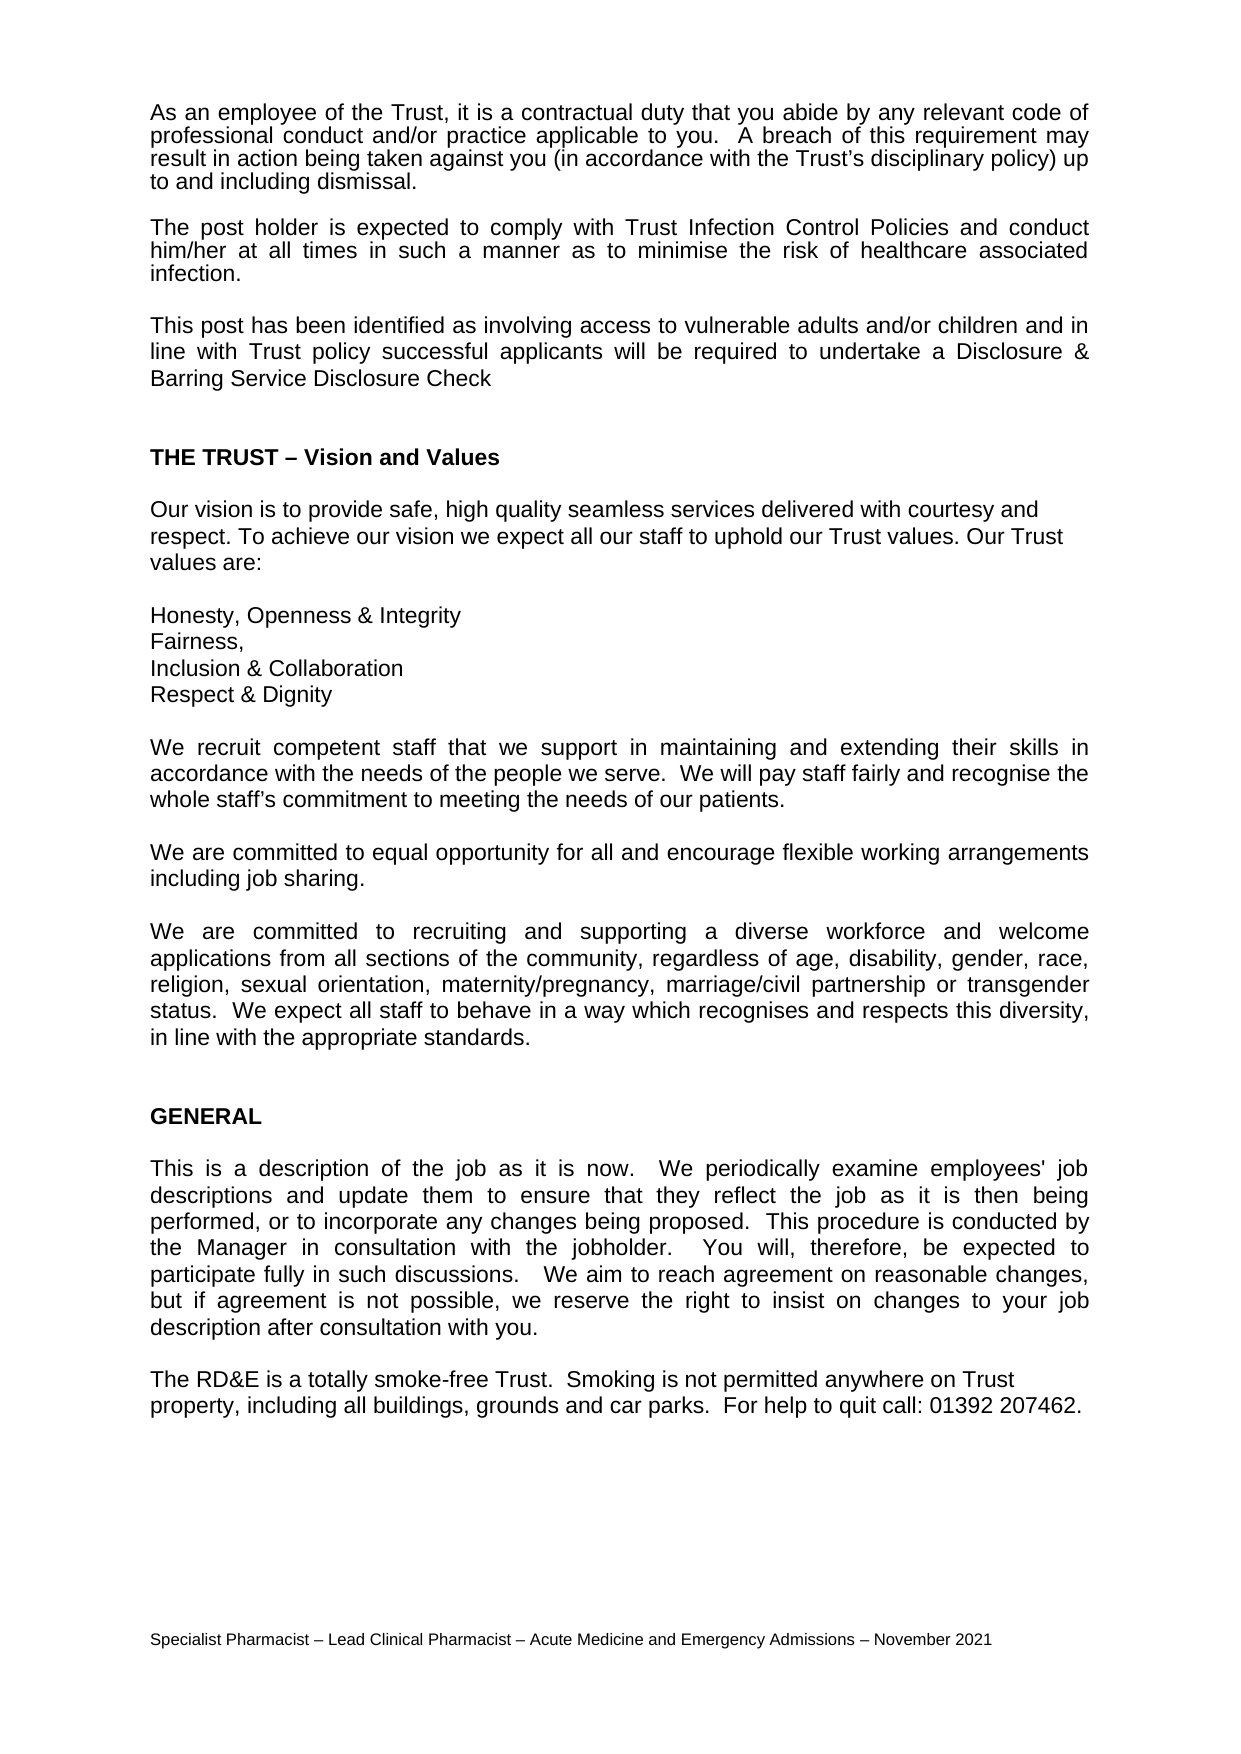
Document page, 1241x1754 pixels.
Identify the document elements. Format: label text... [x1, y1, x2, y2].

text The post holder is expected to comply with Trust Infection Control Policies and conduct him/her at all times in such a manner as to minimise the risk of healthcare associated infection. [150, 217, 1090, 286]
text Honesty, Openness & Integrity [150, 602, 1090, 628]
text This post has been identified as involving access to vulnerable adults and/or children and in line with Trust policy successful applicants will be required to undertake a Disclosure & Barring Service Disclosure Check [150, 312, 1090, 391]
text THE TRUST – Vision and Values [150, 444, 1090, 470]
text We recruit competent staff that we support in maintaining and extending their skills in accordance with the needs of the people we serve. We will pay staff fairly and recognise the whole staff’s commitment to meeting the needs of our patients. [150, 734, 1090, 813]
text As an employee of the Trust, it is a contractual duty that you abide by any relevant code of professional conduct and/or practice applicable to you. A breach of this requirement may result in action being taken against you (in accordance with the Trust’s disciplinary policy) up to and including dismissal. [150, 102, 1090, 194]
text This is a description of the job as it is now. We periodically examine employees' job descriptions and update them to ensure that they reflect the job as it is then being performed, or to incorporate any changes being proposed. This procedure is conducted by the Manager in consultation with the jobholder. You will, therefore, be expected to participate fully in such discussions. We aim to reach agreement on reasonable changes, but if agreement is not possible, we reserve the right to insist on changes to your job description after consultation with you. [150, 1155, 1090, 1340]
text Respect & Dignity [150, 681, 1090, 707]
text Fairness, [150, 628, 1090, 654]
text We are committed to equal opportunity for all and encourage flexible working arrangements including job sharing. [150, 839, 1090, 892]
text We are committed to recruiting and supporting a diverse workforce and welcome applications from all sections of the community, regardless of age, disability, gender, race, religion, sexual orientation, maternity/pregnancy, marriage/civil partnership or transgender status. We expect all staff to behave in a way which recognises and respects this diversity, in line with the appropriate standards. [150, 918, 1090, 1050]
text Our vision is to provide safe, high quality seamless services delivered with courtesy and respect. To achieve our vision we expect all our staff to uphold our Trust values. Our Trust values are: [150, 496, 1090, 576]
text Inclusion & Collaboration [150, 654, 1090, 681]
text The RD&E is a totally smoke-free Trust. Smoking is not permitted anywhere on Trust property, including all buildings, grounds and car parks. For help to quit call: 01392 207462. [150, 1366, 1090, 1419]
subtitle GENERAL [150, 1103, 1090, 1129]
